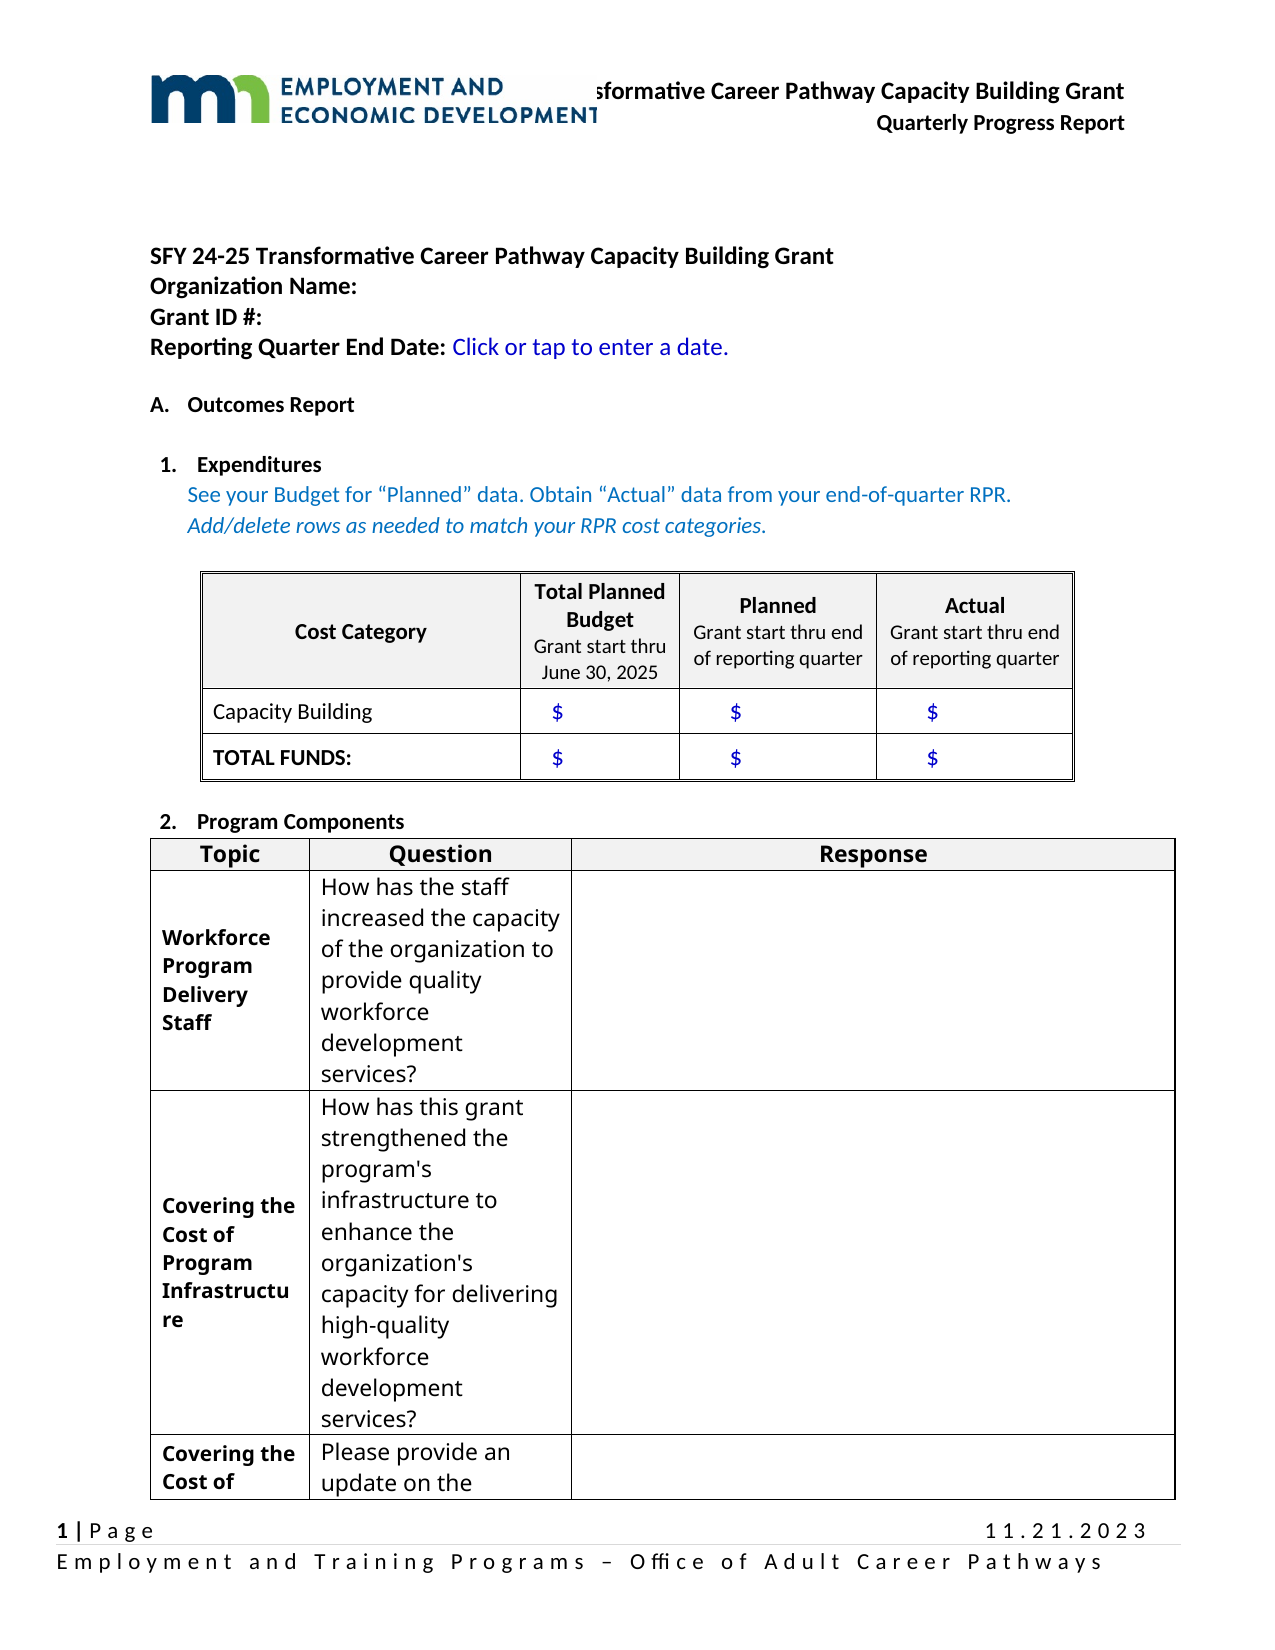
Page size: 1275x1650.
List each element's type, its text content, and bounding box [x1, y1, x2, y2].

table_cell Capacity Building [203, 689, 520, 733]
table_header Planned Grant start thru end of reporting quarter [680, 574, 876, 687]
table_header Response [572, 839, 1174, 870]
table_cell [310, 1435, 571, 1499]
table_cell $ [680, 689, 876, 733]
table_cell $ [680, 734, 876, 779]
table_header Question [310, 839, 571, 870]
table_cell TOTAL FUNDS: [203, 734, 520, 779]
table_cell $ [521, 689, 679, 733]
table_header Total Planned Budget Grant start thru June 30, 2025 [521, 574, 679, 687]
text Organization Name: [150, 270, 1125, 301]
list Expenditures [159, 450, 1125, 478]
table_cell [151, 1435, 309, 1499]
table_cell $ [877, 689, 1072, 733]
list Outcomes Report [150, 390, 1125, 418]
table_header Cost Category [203, 574, 520, 687]
list Add/delete rows as needed to match your RPR cost categories. [187, 511, 1125, 539]
table_cell Workforce Program Delivery Staff [151, 871, 309, 1089]
text Grant ID #: [150, 301, 1125, 331]
text SFY 24-25 Transformative Career Pathway Capacity Building Grant [150, 240, 1125, 270]
text Reporting Quarter End Date: [150, 331, 1125, 362]
picture [150, 75, 597, 122]
table_cell $ [877, 734, 1072, 779]
list Program Components [159, 807, 1125, 835]
table_cell How has the staff increased the capacity of the organization to provide quality workforce development services? [310, 871, 571, 1089]
table_cell Covering the Cost of Program Infrastructure [151, 1091, 309, 1434]
table_cell [572, 1091, 1174, 1434]
table_cell [572, 871, 1174, 1089]
table_cell How has this grant strengthened the program's infrastructure to enhance the organization's capacity for delivering high-quality workforce development services? [310, 1091, 571, 1434]
table_cell [572, 1435, 1174, 1499]
table_header Actual Grant start thru end of reporting quarter [877, 574, 1072, 687]
table_cell $ [521, 734, 679, 779]
table_header Topic [151, 839, 309, 870]
list See your Budget for “Planned” data. Obtain “Actual” data from your end-of-quarter RPR. [187, 481, 1125, 509]
